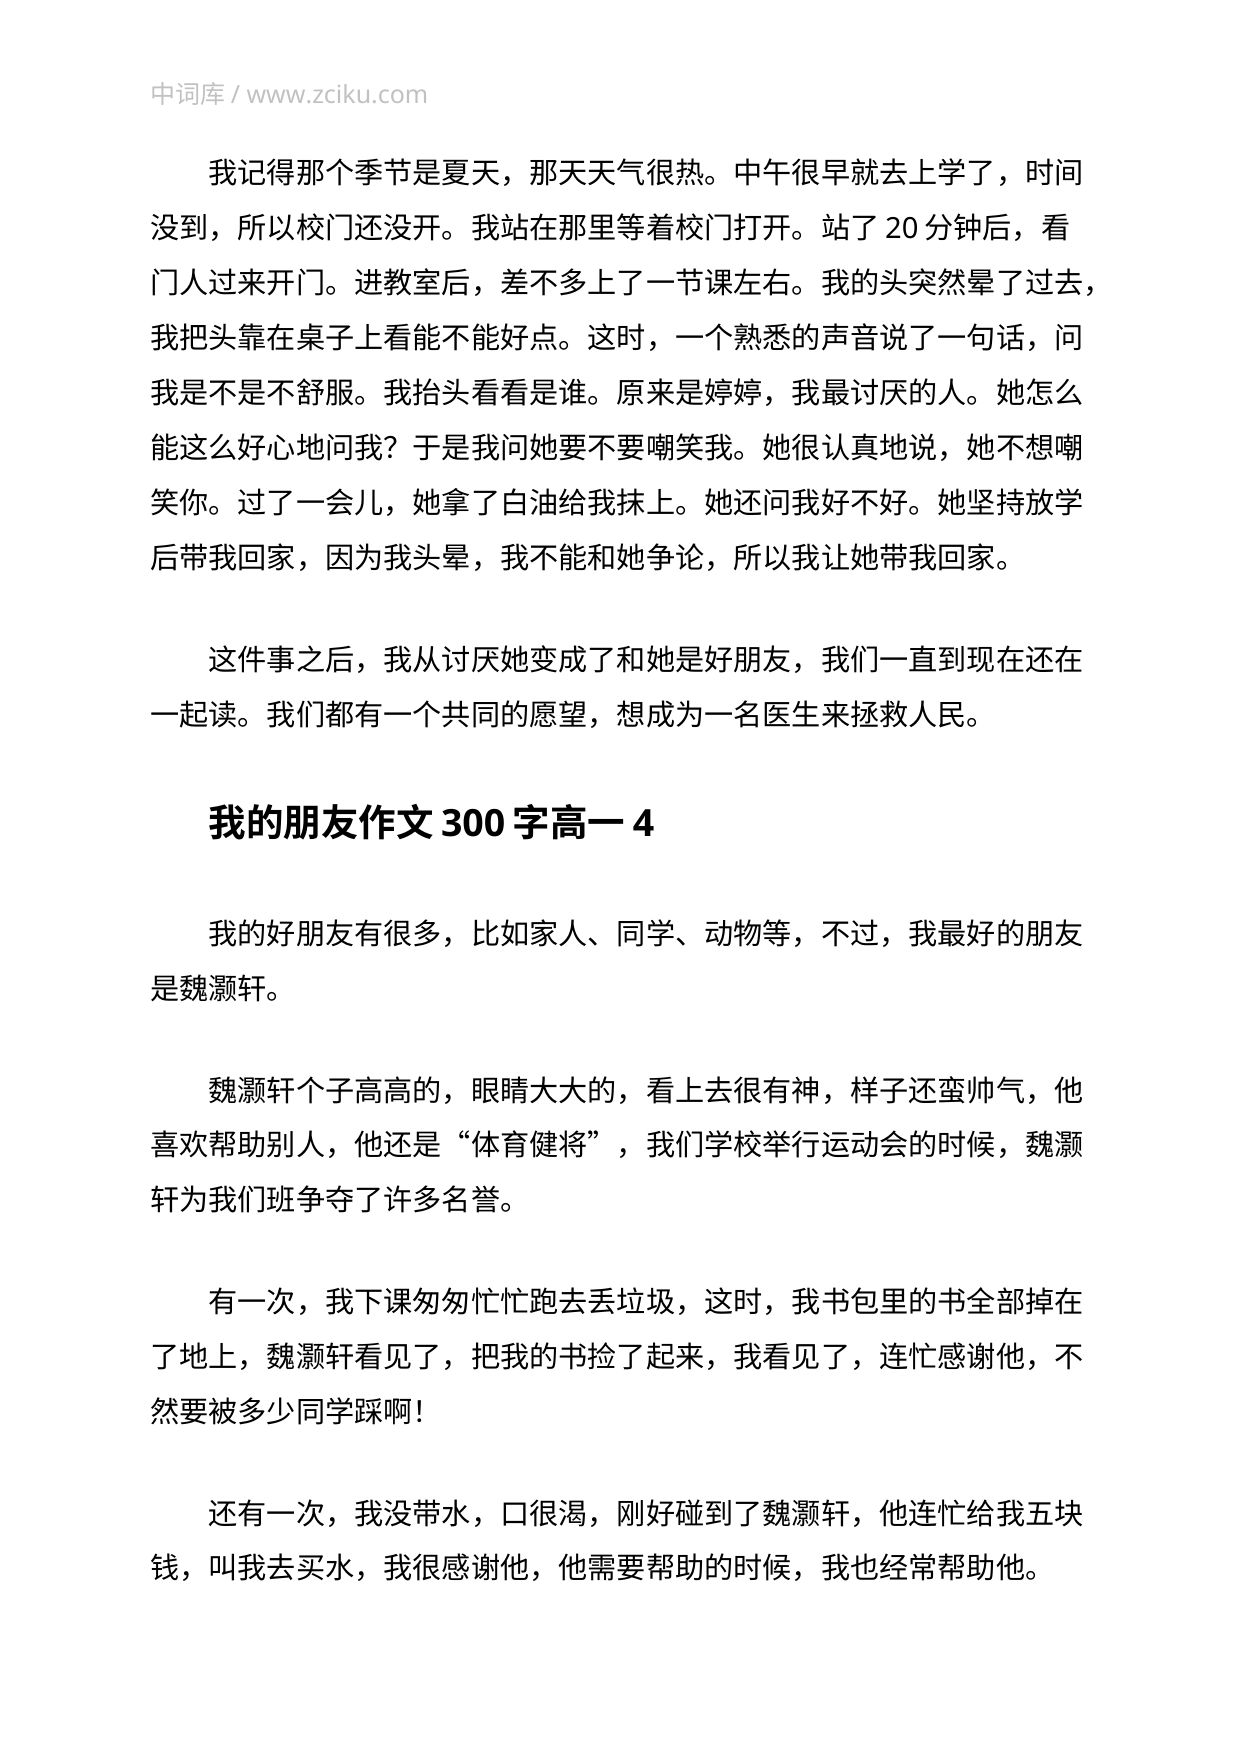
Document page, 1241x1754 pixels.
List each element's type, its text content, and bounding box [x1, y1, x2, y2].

text 还有一次，我没带水，口很渴，刚好碰到了魏灏轩，他连忙给我五块钱，叫我去买水，我很感谢他，他需要帮助的时候，我也经常帮助他。 [150, 1490, 1090, 1587]
text 我的朋友作文300字高一4 [150, 793, 1090, 847]
text 我记得那个季节是夏天，那天天气很热。中午很早就去上学了，时间没到，所以校门还没开。我站在那里等着校门打开。站了20分钟后，看门人过来开门。进教室后，差不多上了一节课左右。我的头突然晕了过去，我把头靠在桌子上看能不能好点。这时，一个熟悉的声音说了一句话，问我是不是不舒服。我抬头看看是谁。原来是婷婷，我最讨厌的人。她怎么能这么好心地问我？于是我问她要不要嘲笑我。她很认真地说，她不想嘲笑你。过了一会儿，她拿了白油给我抹上。她还问我好不好。她坚持放学后带我回家，因为我头晕，我不能和她争论，所以我让她带我回家。 [150, 150, 1090, 577]
text 这件事之后，我从讨厌她变成了和她是好朋友，我们一直到现在还在一起读。我们都有一个共同的愿望，想成为一名医生来拯救人民。 [150, 636, 1090, 733]
text 魏灏轩个子高高的，眼睛大大的，看上去很有神，样子还蛮帅气，他喜欢帮助别人，他还是“体育健将”，我们学校举行运动会的时候，魏灏轩为我们班争夺了许多名誉。 [150, 1067, 1090, 1219]
text 我的好朋友有很多，比如家人、同学、动物等，不过，我最好的朋友是魏灏轩。 [150, 910, 1090, 1008]
text 有一次，我下课匆匆忙忙跑去丢垃圾，这时，我书包里的书全部掉在了地上，魏灏轩看见了，把我的书捡了起来，我看见了，连忙感谢他，不然要被多少同学踩啊！ [150, 1279, 1090, 1431]
